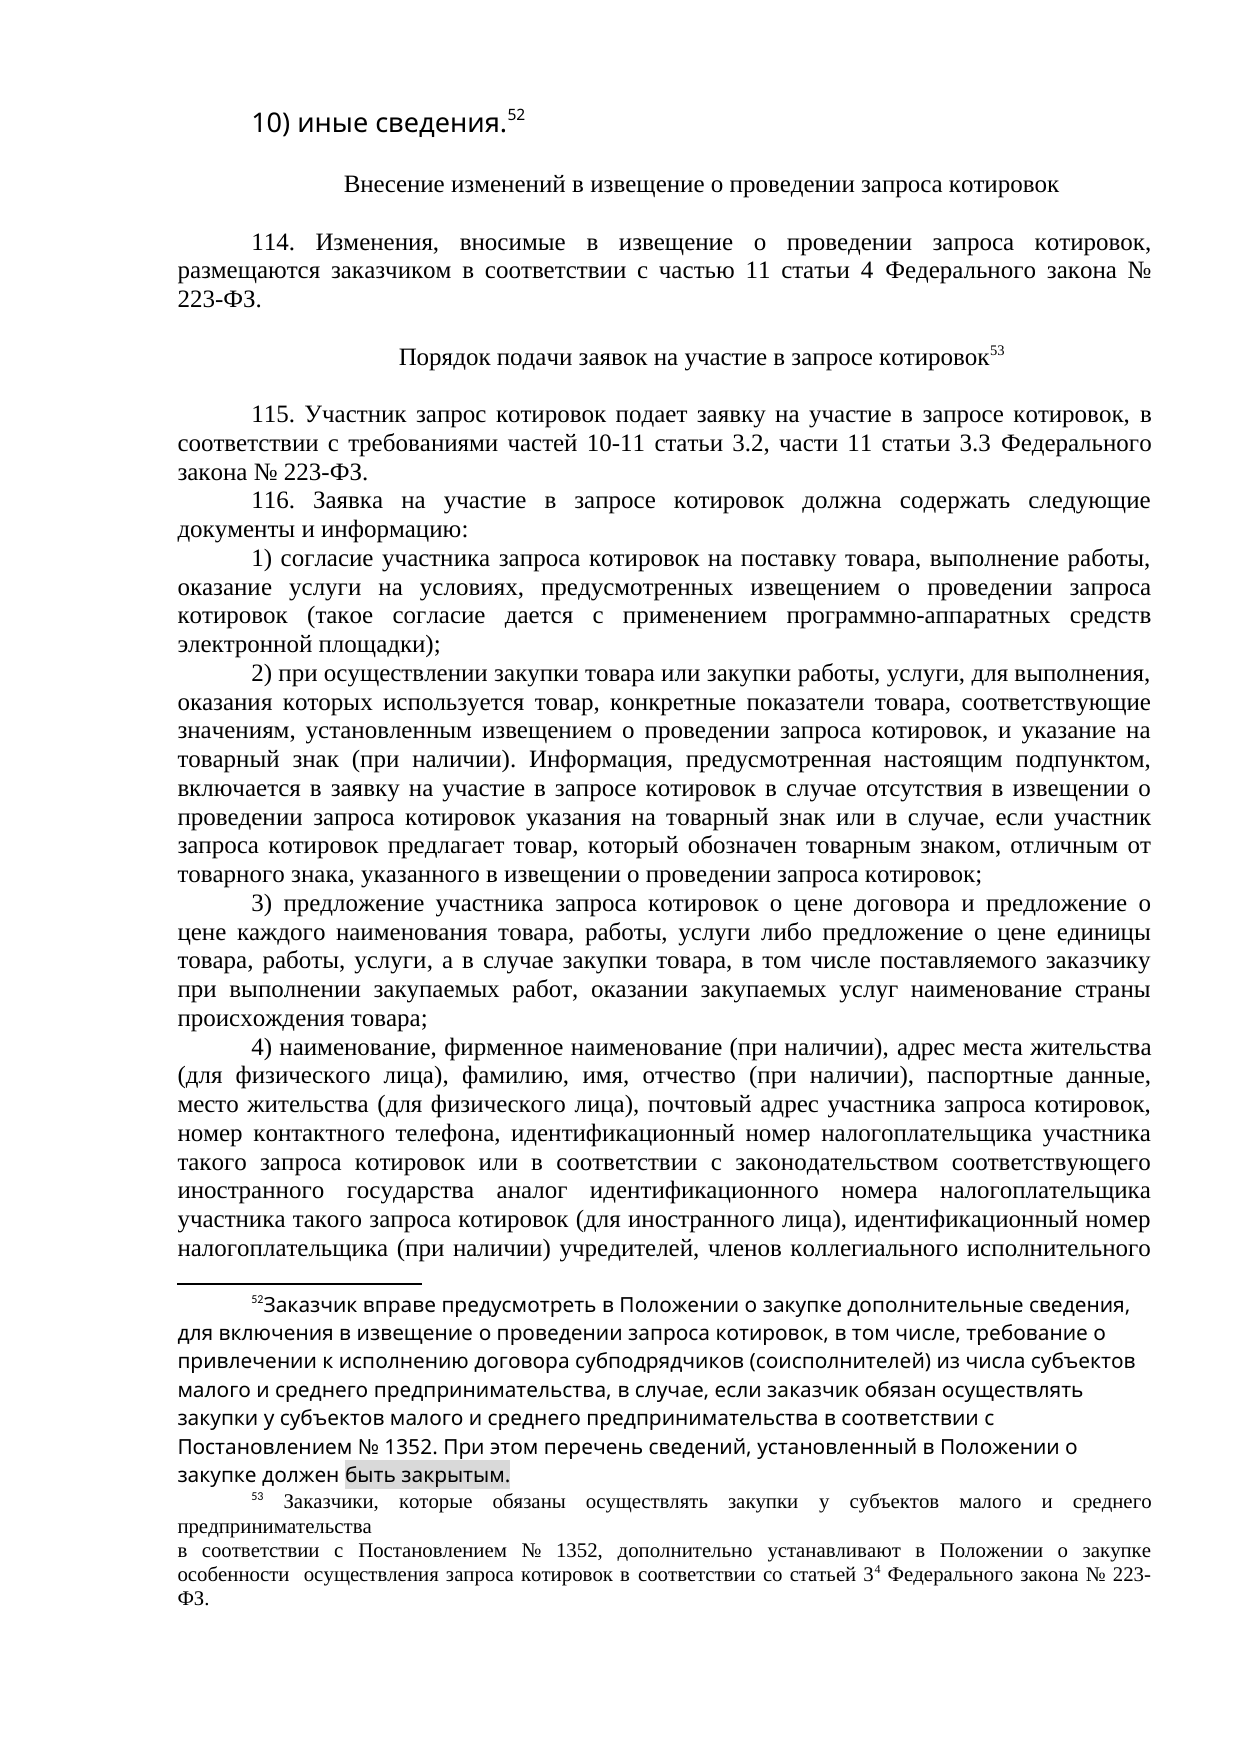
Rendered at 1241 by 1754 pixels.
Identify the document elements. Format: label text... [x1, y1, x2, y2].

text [177, 1032, 1152, 1262]
text 3) предложение участника запроса котировок о цене договора и предложение о цене каждого наименования товара, работы, услуги либо предложение о цене единицы товара, работы, услуги, а в случае закупки товара, в том числе поставляемого заказчику при выполнении закупаемых работ, оказании закупаемых услуг наименование страны происхождения товара; [177, 888, 1152, 1032]
text 10) иные сведения. [177, 103, 1152, 140]
text 2) при осуществлении закупки товара или закупки работы, услуги, для выполнения, оказания которых используется товар, конкретные показатели товара, соответствующие значениям, установленным извещением о проведении запроса котировок, и указание на товарный знак (при наличии). Информация, предусмотренная настоящим подпунктом, включается в заявку на участие в запросе котировок в случае отсутствия в извещении о проведении запроса котировок указания на товарный знак или в случае, если участник запроса котировок предлагает товар, который обозначен товарным знаком, отличным от товарного знака, указанного в извещении о проведении запроса котировок; [177, 658, 1152, 888]
text 116. Заявка на участие в запросе котировок должна содержать следующие документы и информацию: [177, 485, 1152, 543]
text Порядок подачи заявок на участие в запросе котировок [177, 342, 1152, 370]
text 1) согласие участника запроса котировок на поставку товара, выполнение работы, оказание услуги на условиях, предусмотренных извещением о проведении запроса котировок (такое согласие дается с применением программно-аппаратных средств электронной площадки); [177, 543, 1152, 658]
text 115. Участник запрос котировок подает заявку на участие в запросе котировок, в соответствии с требованиями частей 10-11 статьи 3.2, части 11 статьи 3.3 Федерального закона № 223-ФЗ. [177, 399, 1152, 485]
text 114. Изменения, вносимые в извещение о проведении запроса котировок, размещаются заказчиком в соответствии с частью 11 статьи 4 Федерального закона № 223-ФЗ. [177, 227, 1152, 313]
text Внесение изменений в извещение о проведении запроса котировок [177, 169, 1152, 198]
